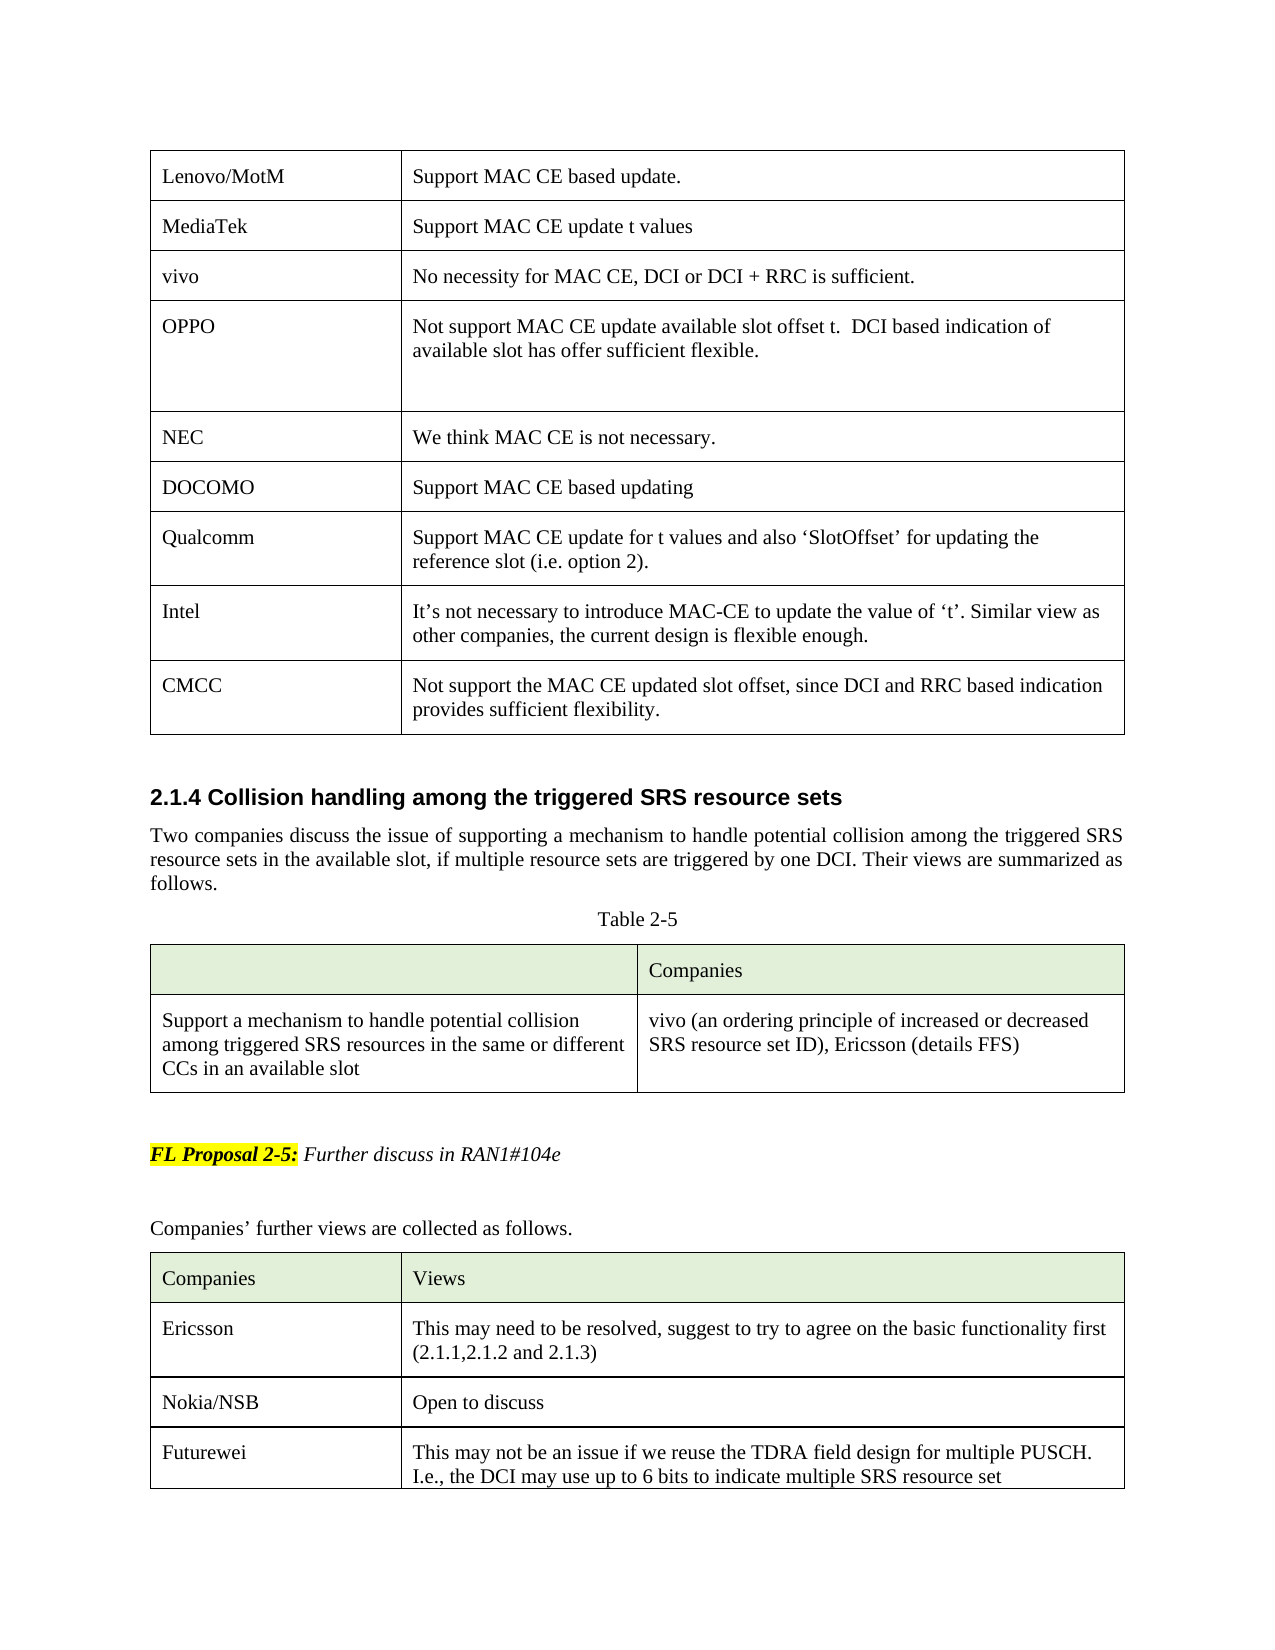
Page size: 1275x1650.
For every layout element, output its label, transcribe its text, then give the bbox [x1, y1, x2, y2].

table_header [151, 945, 637, 994]
table_cell Not support the MAC CE updated slot offset, since DCI and RRC based indication provides sufficient flexibility. [402, 661, 1124, 734]
table_cell Support a mechanism to handle potential collision among triggered SRS resources in the same or different CCs in an available slot [151, 995, 637, 1092]
table_cell Support MAC CE update t values [402, 201, 1124, 250]
table_cell CMCC [151, 661, 401, 734]
table_cell DOCOMO [151, 462, 401, 511]
table_cell Open to discuss [402, 1378, 1124, 1426]
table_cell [402, 1428, 1124, 1488]
table_cell vivo [151, 251, 401, 300]
table_cell Nokia/NSB [151, 1378, 401, 1426]
table_cell This may need to be resolved, suggest to try to agree on the basic functionality first (2.1.1,2.1.2 and 2.1.3) [402, 1303, 1124, 1376]
table_cell No necessity for MAC CE, DCI or DCI + RRC is sufficient. [402, 251, 1124, 300]
table_header Views [402, 1253, 1124, 1302]
table_cell It’s not necessary to introduce MAC-CE to update the value of ‘t’. Similar view as other companies, the current design is flexible enough. [402, 586, 1124, 659]
table_cell Support MAC CE based update. [402, 151, 1124, 200]
subtitle 2.1.4 Collision handling among the triggered SRS resource sets [150, 784, 1125, 810]
table_cell Ericsson [151, 1303, 401, 1376]
text Companies’ further views are collected as follows. [150, 1216, 1125, 1239]
table_header Companies [638, 945, 1124, 994]
table_header Companies [151, 1253, 401, 1302]
table_cell Lenovo/MotM [151, 151, 401, 200]
table_cell NEC [151, 412, 401, 461]
table_cell Futurewei [151, 1428, 401, 1488]
table_cell Support MAC CE update for t values and also ‘SlotOffset’ for updating the reference slot (i.e. option 2). [402, 512, 1124, 585]
table_cell Support MAC CE based updating [402, 462, 1124, 511]
table_cell OPPO [151, 301, 401, 411]
table_cell MediaTek [151, 201, 401, 250]
table_cell vivo (an ordering principle of increased or decreased SRS resource set ID), Ericsson (details FFS) [638, 995, 1124, 1092]
text Two companies discuss the issue of supporting a mechanism to handle potential collision among the triggered SRS resource sets in the available slot, if multiple resource sets are triggered by one DCI. Their views are summarized as follows. [150, 823, 1125, 895]
table_cell Qualcomm [151, 512, 401, 585]
text Table 2-5 [150, 907, 1125, 931]
table_cell Not support MAC CE update available slot offset t. DCI based indication of available slot has offer sufficient flexible. [402, 301, 1124, 411]
table_cell Intel [151, 586, 401, 659]
text FL Proposal 2-5: Further discuss in RAN1#104e [150, 1142, 1125, 1166]
table_cell We think MAC CE is not necessary. [402, 412, 1124, 461]
